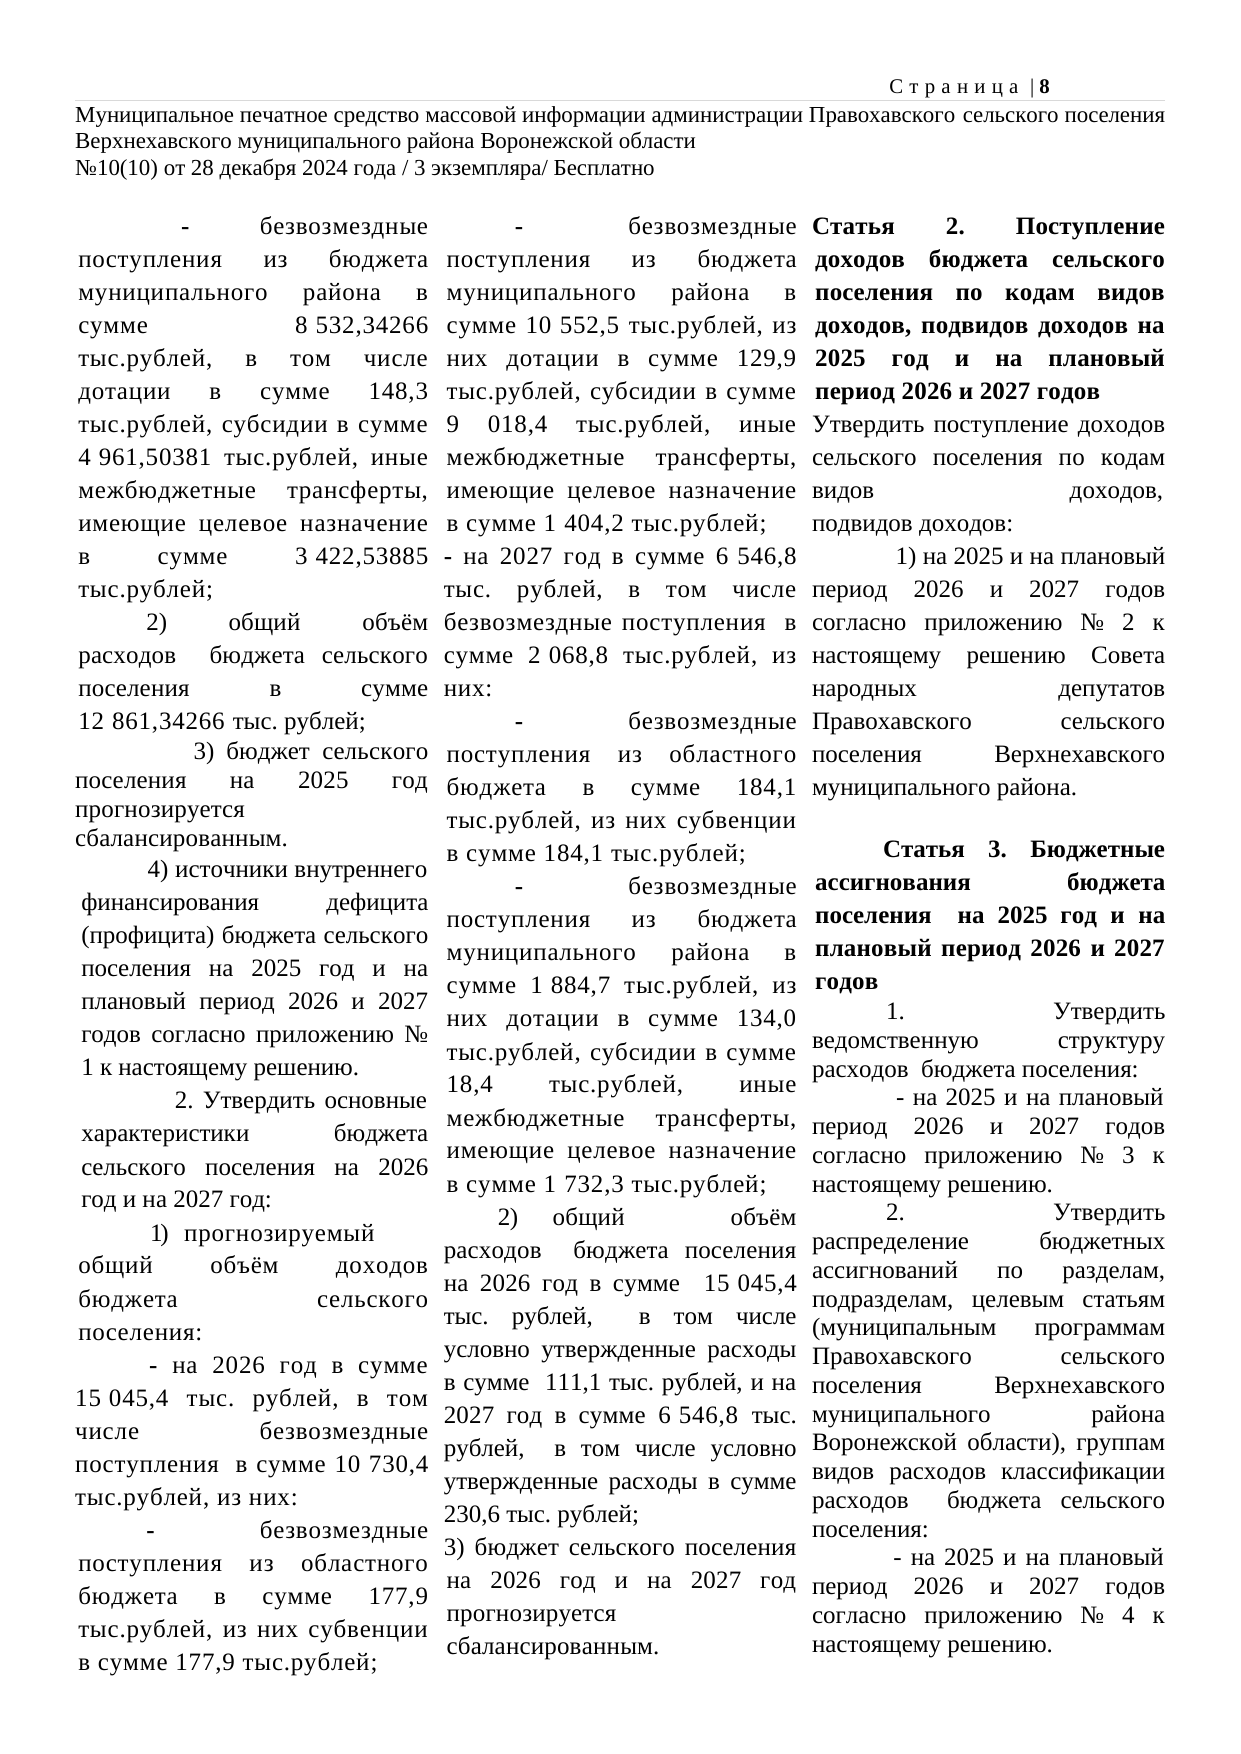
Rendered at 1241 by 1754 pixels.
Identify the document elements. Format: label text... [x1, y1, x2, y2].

text Статья 3. Бюджетные ассигнования бюджета поселения на 2025 год и на плановый период 2026 и 2027 годов [815, 831, 1165, 996]
text Утвердить поступление доходов сельского поселения по кодам видов доходов, подвидов доходов: [812, 406, 1165, 538]
text 3) бюджет сельского поселения на 2026 год и на 2027 год прогнозируется сбалансированным. [443, 1529, 797, 1661]
text 4) источники внутреннего финансирования дефицита (профицита) бюджета сельского поселения на 2025 год и на плановый период 2026 и 2027 годов согласно приложению № 1 к настоящему решению. [81, 851, 428, 1082]
text - безвозмездные поступления из областного бюджета в сумме 184,1 тыс.рублей, из них субвенции в сумме 184,1 тыс.рублей; [446, 703, 797, 868]
text - на 2026 год в сумме 15 045,4 тыс. рублей, в том числе безвозмездные поступления в сумме 10 730,4 тыс.рублей, из них: [75, 1347, 428, 1512]
text 3) бюджет сельского поселения на 2025 год прогнозируется сбалансированным. [75, 736, 428, 851]
text - безвозмездные поступления из бюджета муниципального района в сумме 8 532,34266 тыс.рублей, в том числе дотации в сумме 148,3 тыс.рублей, субсидии в сумме 4 961,50381 тыс.рублей, иные межбюджетные трансферты, имеющие целевое назначение в сумме 3 422,53885 тыс.рублей; [78, 208, 428, 604]
text 2) общий объём расходов бюджета поселения на 2026 год в сумме 15 045,4 тыс. рублей, в том числе условно утвержденные расходы в сумме 111,1 тыс. рублей, и на 2027 год в сумме 6 546,8 тыс. рублей, в том числе условно утвержденные расходы в сумме 230,6 тыс. рублей; [443, 1199, 797, 1529]
text 2. Утвердить основные характеристики бюджета сельского поселения на 2026 год и на 2027 год: [81, 1082, 428, 1214]
text 1) на 2025 и на плановый период 2026 и 2027 годов согласно приложению № 2 к настоящему решению Совета народных депутатов Правохавского сельского поселения Верхнехавского муниципального района. [812, 538, 1165, 802]
text - на 2027 год в сумме 6 546,8 тыс. рублей, в том числе безвозмездные поступления в сумме 2 068,8 тыс.рублей, из них: [443, 538, 797, 703]
text - безвозмездные поступления из бюджета муниципального района в сумме 1 884,7 тыс.рублей, из них дотации в сумме 134,0 тыс.рублей, субсидии в сумме 18,4 тыс.рублей, иные межбюджетные трансферты, имеющие целевое назначение в сумме 1 732,3 тыс.рублей; [446, 868, 797, 1199]
text 2) общий объём расходов бюджета сельского поселения в сумме 12 861,34266 тыс. рублей; [78, 604, 428, 736]
text 1) прогнозируемый общий объём доходов бюджета сельского поселения: [78, 1214, 428, 1347]
text - на 2025 и на плановый период 2026 и 2027 годов согласно приложению № 4 к настоящему решению. [812, 1542, 1165, 1657]
text 1. Утвердить ведомственную структуру расходов бюджета поселения: [812, 996, 1165, 1082]
text 2. Утвердить распределение бюджетных ассигнований по разделам, подразделам, целевым статьям (муниципальным программам Правохавского сельского поселения Верхнехавского муниципального района Воронежской области), группам видов расходов классификации расходов бюджета сельского поселения: [812, 1197, 1165, 1542]
text - безвозмездные поступления из бюджета муниципального района в сумме 10 552,5 тыс.рублей, из них дотации в сумме 129,9 тыс.рублей, субсидии в сумме 9 018,4 тыс.рублей, иные межбюджетные трансферты, имеющие целевое назначение в сумме 1 404,2 тыс.рублей; [446, 208, 797, 538]
text - безвозмездные поступления из областного бюджета в сумме 177,9 тыс.рублей, из них субвенции в сумме 177,9 тыс.рублей; [78, 1512, 428, 1677]
text - на 2025 и на плановый период 2026 и 2027 годов согласно приложению № 3 к настоящему решению. [812, 1082, 1165, 1197]
text Статья 2. Поступление доходов бюджета сельского поселения по кодам видов доходов, подвидов доходов на 2025 год и на плановый период 2026 и 2027 годов [812, 208, 1165, 406]
